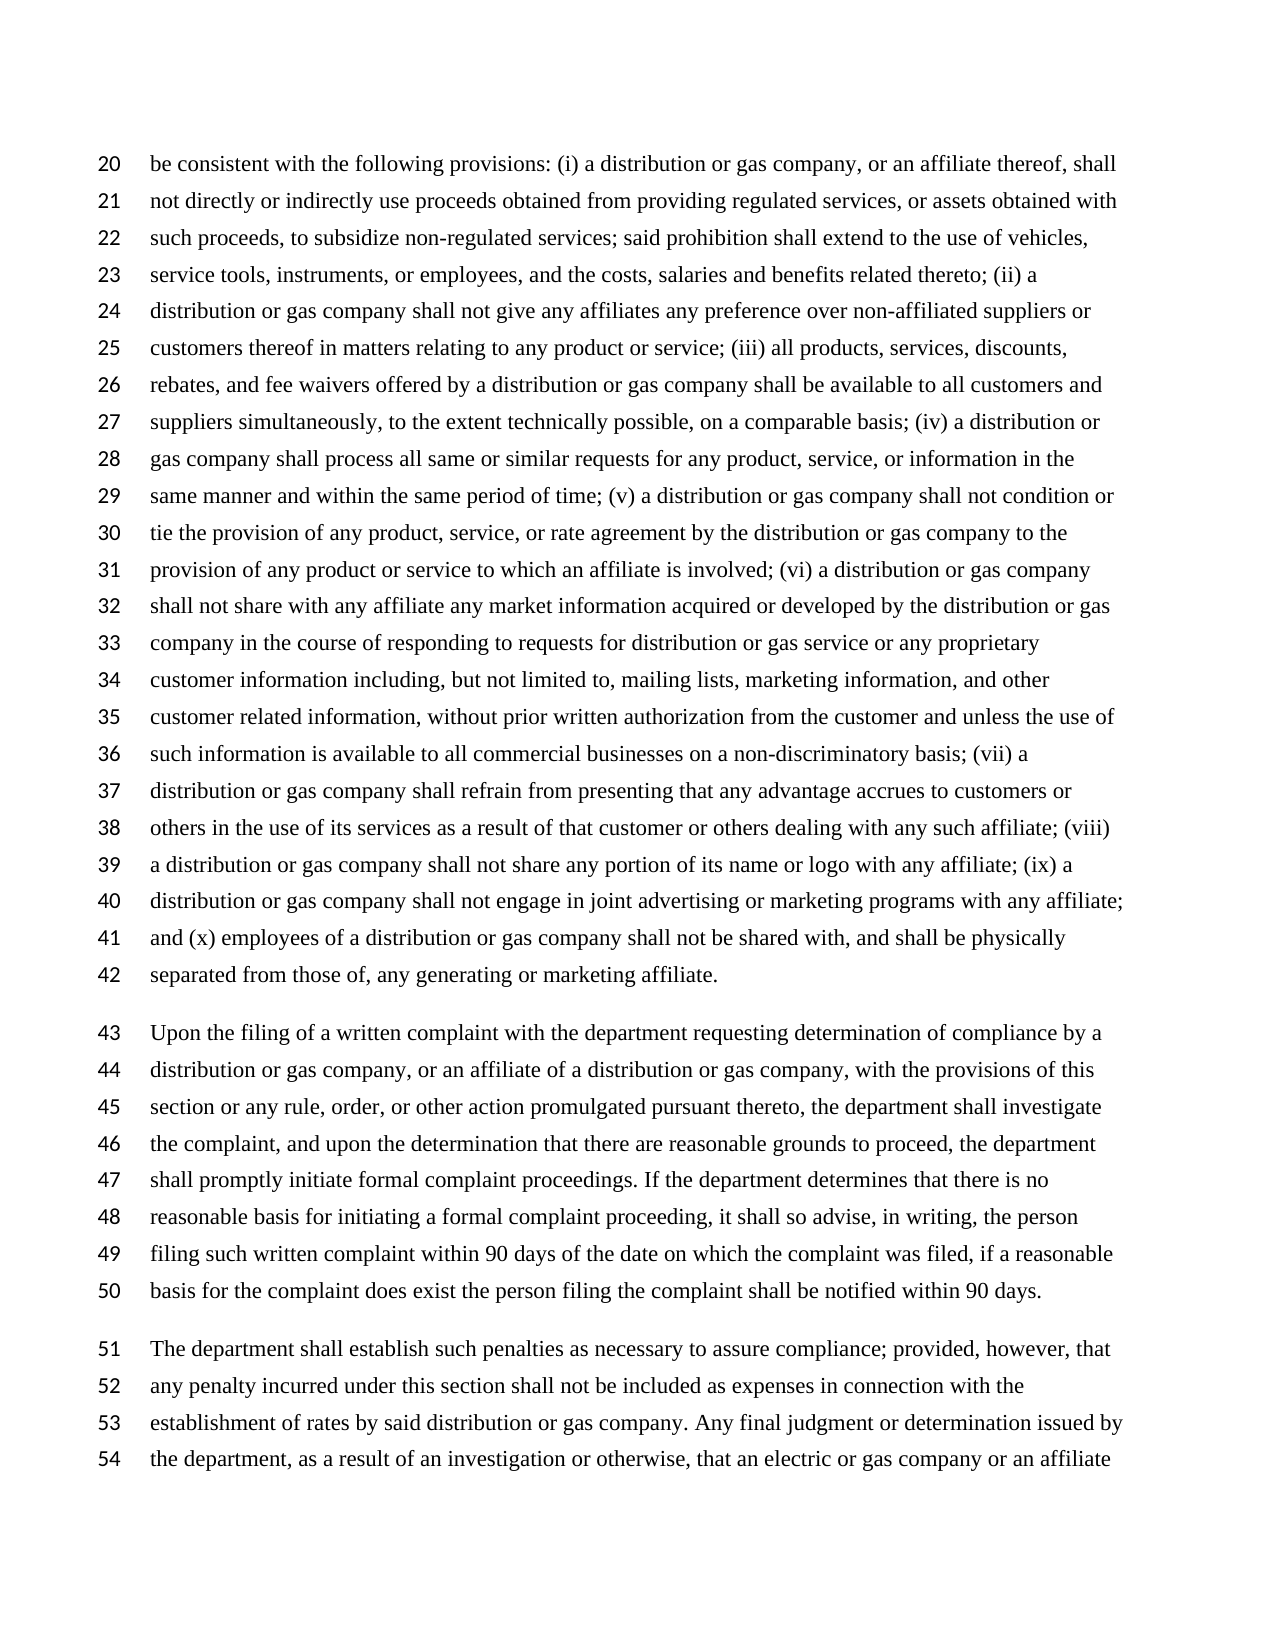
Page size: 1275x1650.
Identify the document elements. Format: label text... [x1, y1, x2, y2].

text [150, 1335, 1125, 1472]
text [150, 150, 1125, 988]
text Upon the filing of a written complaint with the department requesting determination of compliance by a distribution or gas company, or an affiliate of a distribution or gas company, with the provisions of this section or any rule, order, or other action promulgated pursuant thereto, the department shall investigate the complaint, and upon the determination that there are reasonable grounds to proceed, the department shall promptly initiate formal complaint proceedings. If the department determines that there is no reasonable basis for initiating a formal complaint proceeding, it shall so advise, in writing, the person filing such written complaint within 90 days of the date on which the complaint was filed, if a reasonable basis for the complaint does exist the person filing the complaint shall be notified within 90 days. [150, 1019, 1125, 1303]
